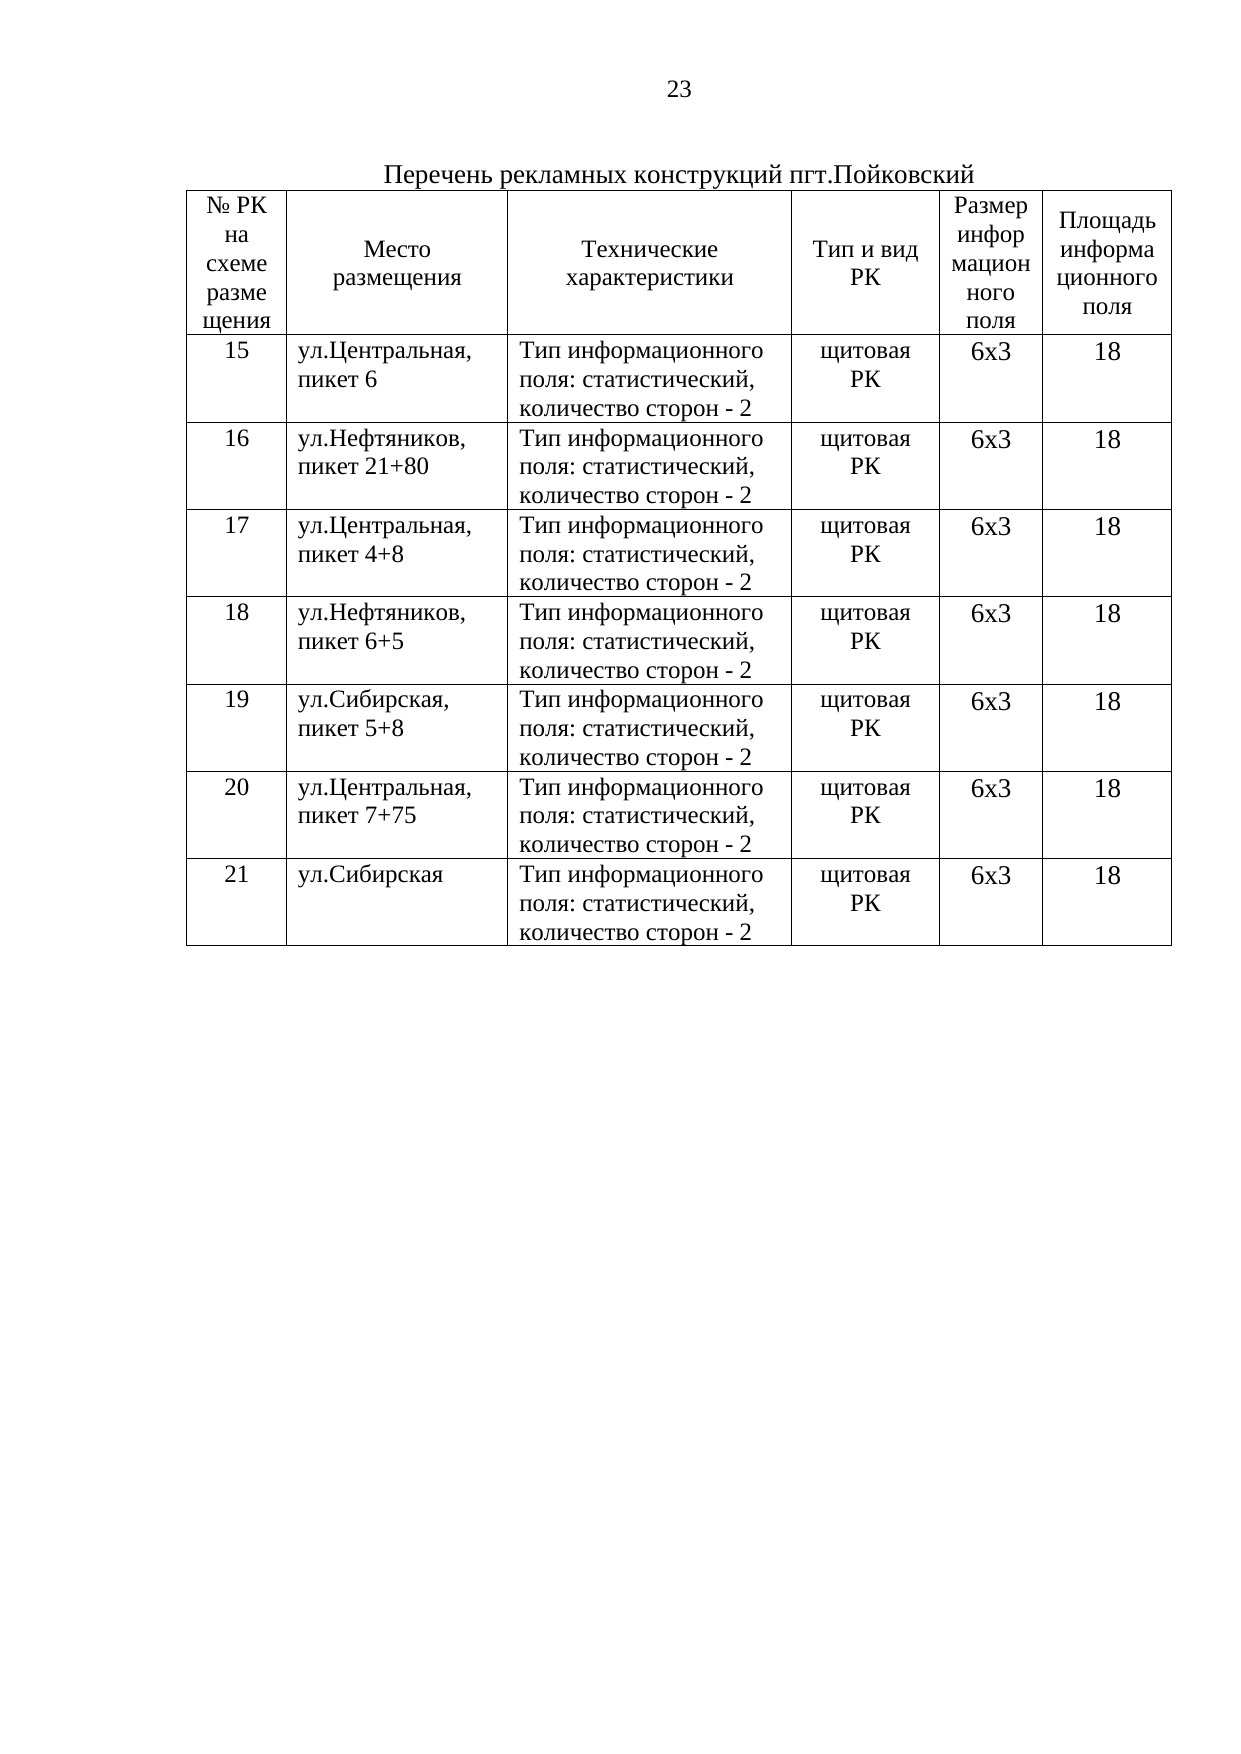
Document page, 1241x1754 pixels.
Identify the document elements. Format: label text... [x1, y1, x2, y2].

table_cell 18 [1043, 597, 1171, 683]
table_cell Тип информационного поля: статистический, количество сторон - 2 [508, 859, 791, 945]
table_cell 17 [187, 510, 286, 596]
table_cell ул.Нефтяников, пикет 6+5 [287, 597, 507, 683]
table_cell ул.Нефтяников, пикет 21+80 [287, 423, 507, 509]
table_cell щитовая РК [792, 772, 939, 858]
table_cell щитовая РК [792, 335, 939, 422]
table_cell Тип информационного поля: статистический, количество сторон - 2 [508, 510, 791, 596]
table_cell 18 [1043, 510, 1171, 596]
table_header № РК на схеме размещения [187, 191, 286, 334]
table_header Тип и вид РК [792, 191, 939, 334]
table_cell 18 [1043, 685, 1171, 771]
table_cell 16 [187, 423, 286, 509]
table_cell 15 [187, 335, 286, 422]
table_cell щитовая РК [792, 510, 939, 596]
table_cell 6х3 [940, 772, 1042, 858]
table_cell Тип информационного поля: статистический, количество сторон - 2 [508, 597, 791, 683]
table_cell Тип информационного поля: статистический, количество сторон - 2 [508, 772, 791, 858]
table_cell ул.Сибирская, пикет 5+8 [287, 685, 507, 771]
table_cell 6х3 [940, 510, 1042, 596]
table_cell 19 [187, 685, 286, 771]
table_cell 6х3 [940, 335, 1042, 422]
table_cell ул.Центральная, пикет 6 [287, 335, 507, 422]
table_header Место размещения [287, 191, 507, 334]
table_cell щитовая РК [792, 423, 939, 509]
text Перечень рекламных конструкций пгт.Пойковский [177, 158, 1181, 189]
table_cell 18 [1043, 335, 1171, 422]
table_cell ул.Сибирская [287, 859, 507, 945]
table_cell Тип информационного поля: статистический, количество сторон - 2 [508, 423, 791, 509]
table_cell Тип информационного поля: статистический, количество сторон - 2 [508, 335, 791, 422]
table_cell 18 [1043, 423, 1171, 509]
table_cell 21 [187, 859, 286, 945]
table_header Размер информационного поля [940, 191, 1042, 334]
table_cell 18 [1043, 859, 1171, 945]
table_cell щитовая РК [792, 859, 939, 945]
table_cell щитовая РК [792, 597, 939, 683]
table_cell щитовая РК [792, 685, 939, 771]
table_header Площадь информационного поля [1043, 191, 1171, 334]
table_header Технические характеристики [508, 191, 791, 334]
table_cell ул.Центральная, пикет 7+75 [287, 772, 507, 858]
table_cell Тип информационного поля: статистический, количество сторон - 2 [508, 685, 791, 771]
table_cell 6х3 [940, 423, 1042, 509]
table_cell 6х3 [940, 859, 1042, 945]
table_cell 6х3 [940, 597, 1042, 683]
table_cell 6х3 [940, 685, 1042, 771]
table_cell ул.Центральная, пикет 4+8 [287, 510, 507, 596]
table_cell 20 [187, 772, 286, 858]
table_cell 18 [1043, 772, 1171, 858]
table_cell 18 [187, 597, 286, 683]
